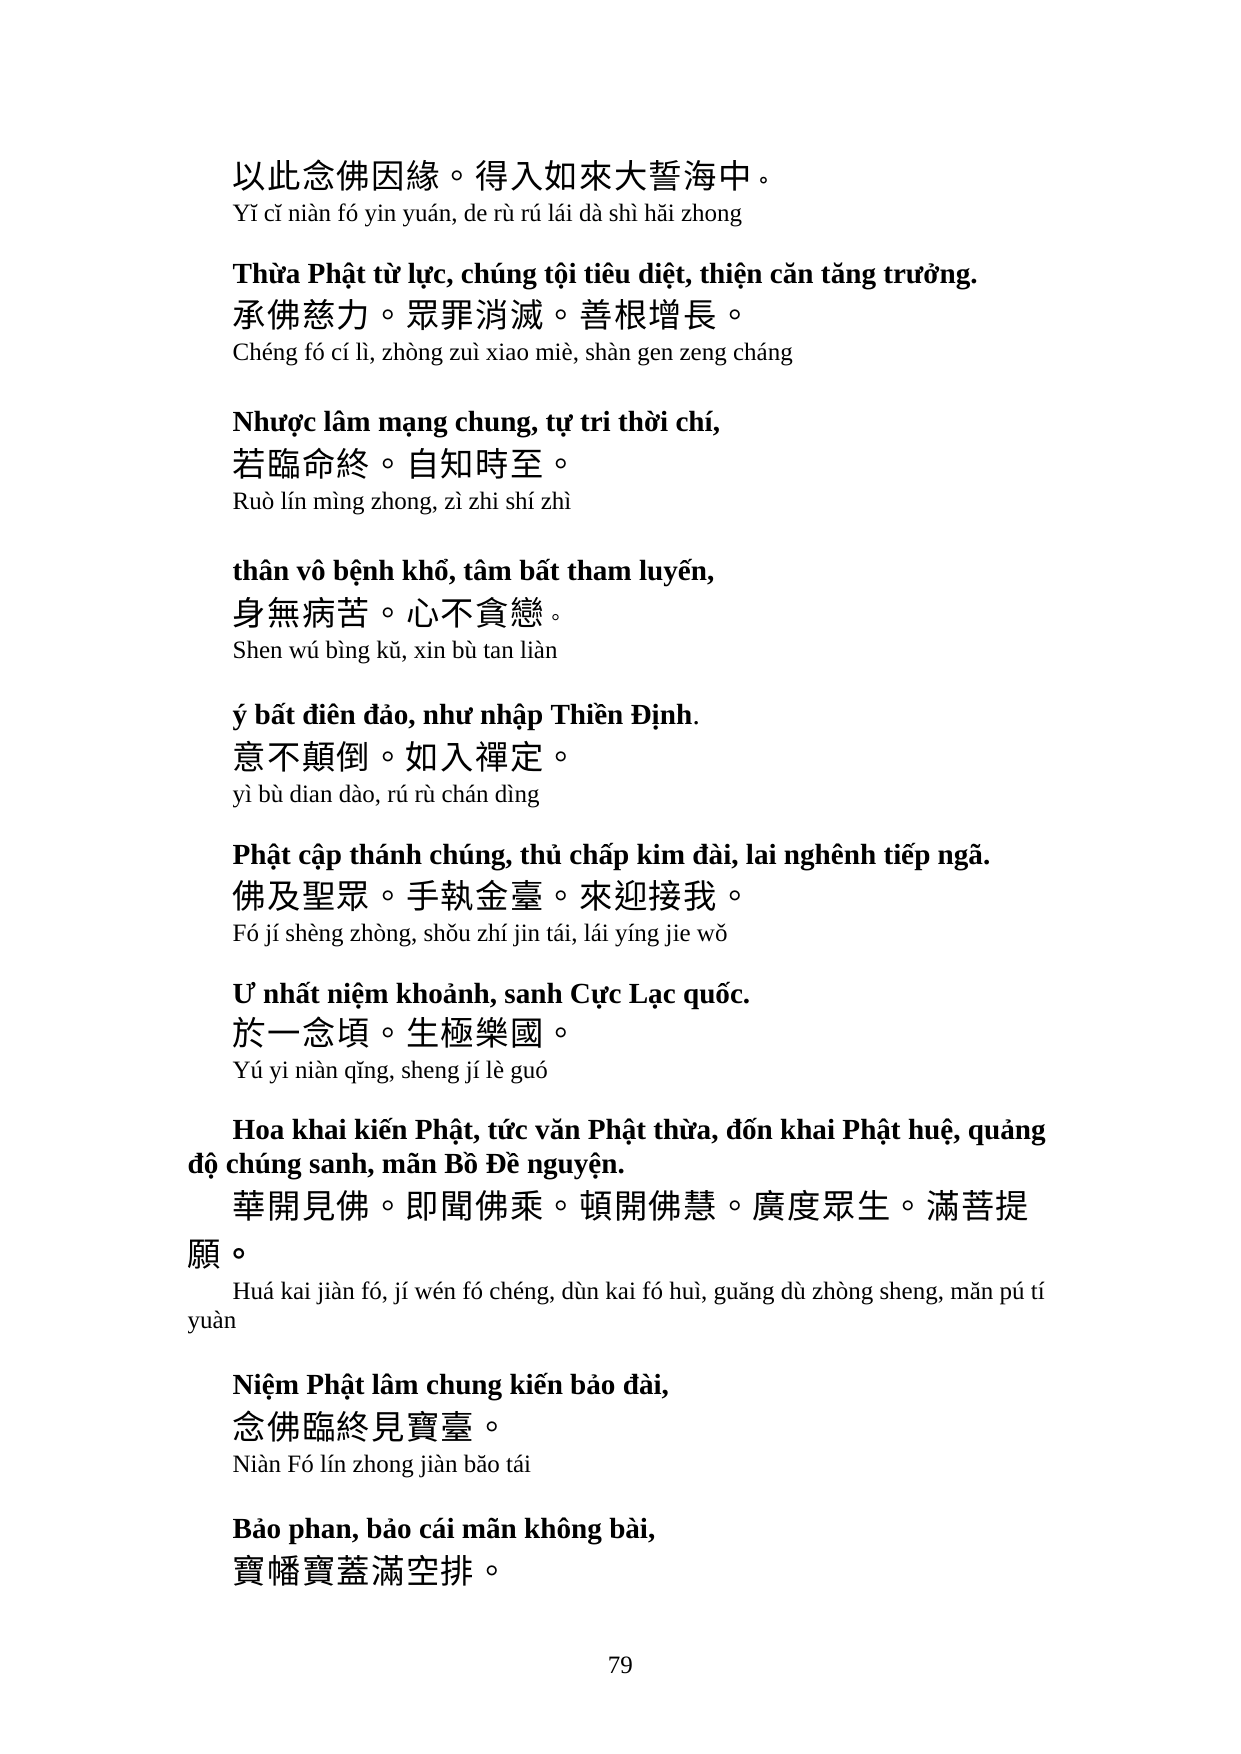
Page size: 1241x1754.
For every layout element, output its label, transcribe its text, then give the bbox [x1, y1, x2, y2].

text 若臨命終。自知時至。 [187, 438, 1053, 486]
text Yú yi niàn qĭng, sheng jí lè guó [187, 1055, 1053, 1084]
text yì bù dian dào, rú rù chán dìng [187, 779, 1053, 808]
text 身無病苦。心不貪戀。 [187, 587, 1053, 635]
text Hoa khai kiến Phật, tức văn Phật thừa, đốn khai Phật huệ, quảng độ chúng sanh, mãn Bồ Đề nguyện. [187, 1112, 1053, 1179]
text 佛及聖眾。手執金臺。來迎接我。 [187, 870, 1053, 918]
text 華開見佛。即聞佛乘。頓開佛慧。廣度眾生。滿菩提願。 [187, 1179, 1053, 1276]
text Fó jí shèng zhòng, shǒu zhí jin tái, lái yíng jie wǒ [187, 918, 1053, 947]
text Yĭ cĭ niàn fó yin yuán, de rù rú lái dà shì hăi zhong [187, 198, 1053, 227]
text ý bất điên đảo, như nhập Thiền Định. [187, 697, 1053, 731]
text Chéng fó cí lì, zhòng zuì xiao miè, shàn gen zeng cháng [187, 337, 1053, 366]
text Bảo phan, bảo cái mãn không bài, [187, 1511, 1053, 1545]
text Huá kai jiàn fó, jí wén fó chéng, dùn kai fó huì, guăng dù zhòng sheng, măn pú tí yuàn [187, 1276, 1053, 1333]
text Nhược lâm mạng chung, tự tri thời chí, [187, 404, 1053, 438]
text 寶幡寶蓋滿空排。 [187, 1545, 1053, 1593]
text 承佛慈力。眾罪消滅。善根增長。 [187, 289, 1053, 337]
text Ư nhất niệm khoảnh, sanh Cực Lạc quốc. [187, 976, 1053, 1009]
text Ruò lín mìng zhong, zì zhi shí zhì [187, 486, 1053, 515]
text 以此念佛因緣。得入如來大誓海中。 [187, 150, 1053, 198]
text 意不顛倒。如入禪定。 [187, 731, 1053, 779]
text Thừa Phật từ lực, chúng tội tiêu diệt, thiện căn tăng trưởng. [187, 256, 1053, 289]
text 念佛臨終見寶臺。 [187, 1401, 1053, 1449]
text Phật cập thánh chúng, thủ chấp kim đài, lai nghênh tiếp ngã. [187, 837, 1053, 870]
text 於一念頃。生極樂國。 [187, 1009, 1053, 1055]
text Niệm Phật lâm chung kiến bảo đài, [187, 1367, 1053, 1401]
text Shen wú bìng kŭ, xin bù tan liàn [187, 635, 1053, 664]
text Niàn Fó lín zhong jiàn băo tái [187, 1449, 1053, 1478]
text thân vô bệnh khổ, tâm bất tham luyến, [187, 553, 1053, 587]
